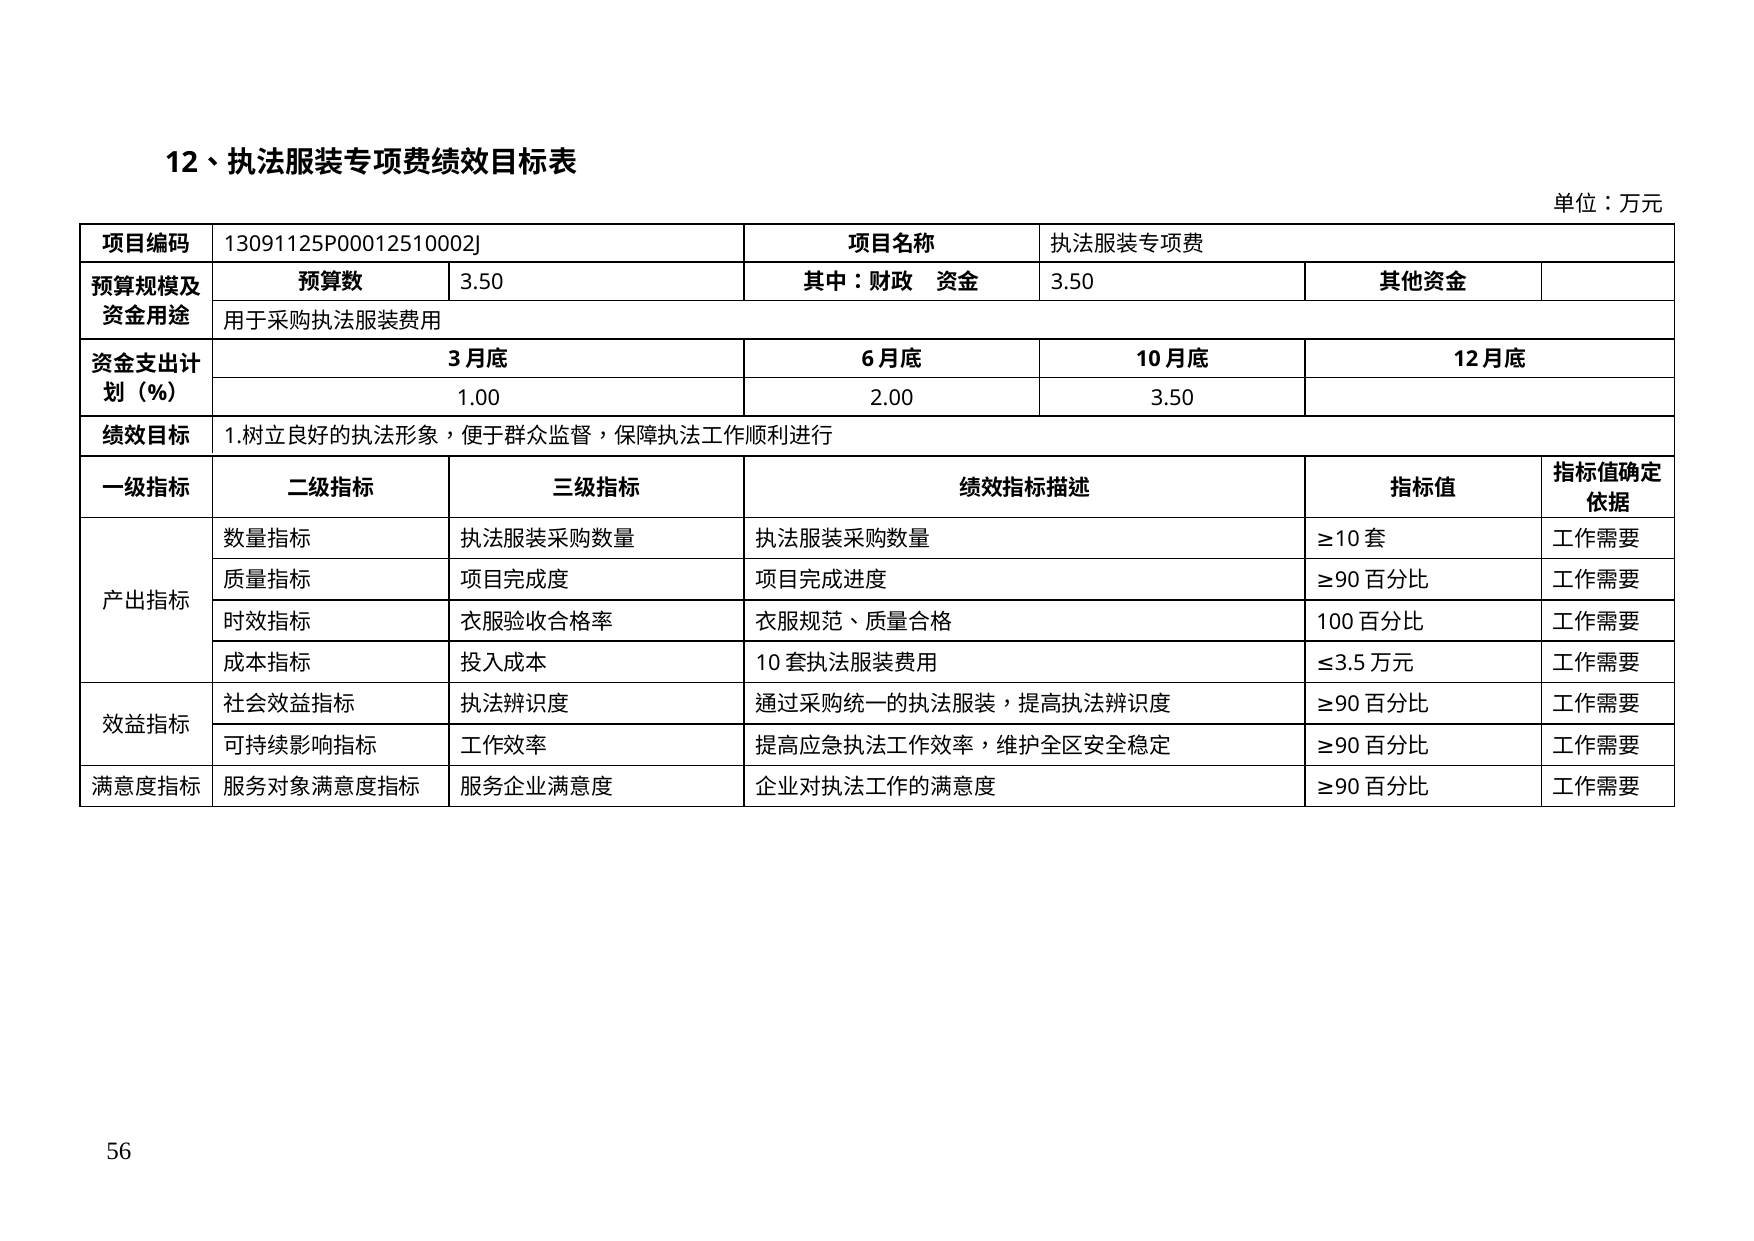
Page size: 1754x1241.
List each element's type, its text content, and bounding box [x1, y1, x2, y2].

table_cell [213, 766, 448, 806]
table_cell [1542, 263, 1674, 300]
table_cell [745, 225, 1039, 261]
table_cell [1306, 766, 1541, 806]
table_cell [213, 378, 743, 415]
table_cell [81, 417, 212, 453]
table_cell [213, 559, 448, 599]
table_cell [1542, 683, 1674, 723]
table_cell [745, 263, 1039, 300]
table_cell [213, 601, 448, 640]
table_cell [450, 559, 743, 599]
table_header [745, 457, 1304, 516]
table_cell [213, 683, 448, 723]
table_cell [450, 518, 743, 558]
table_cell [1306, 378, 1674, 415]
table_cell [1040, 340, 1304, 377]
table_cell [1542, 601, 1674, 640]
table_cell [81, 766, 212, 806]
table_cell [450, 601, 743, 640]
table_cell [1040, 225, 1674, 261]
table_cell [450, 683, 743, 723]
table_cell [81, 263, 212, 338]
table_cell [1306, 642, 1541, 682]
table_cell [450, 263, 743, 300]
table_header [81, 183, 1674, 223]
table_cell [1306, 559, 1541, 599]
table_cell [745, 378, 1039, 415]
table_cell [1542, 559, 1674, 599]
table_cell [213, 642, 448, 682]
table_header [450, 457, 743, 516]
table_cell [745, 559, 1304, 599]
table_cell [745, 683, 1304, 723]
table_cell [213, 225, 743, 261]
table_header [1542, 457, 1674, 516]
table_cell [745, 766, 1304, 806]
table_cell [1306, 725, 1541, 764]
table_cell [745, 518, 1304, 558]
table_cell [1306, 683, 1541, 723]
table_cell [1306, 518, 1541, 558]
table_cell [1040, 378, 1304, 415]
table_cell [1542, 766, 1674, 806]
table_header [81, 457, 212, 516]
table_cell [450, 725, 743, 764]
text 12、执法服装专项费绩效目标表 [106, 142, 1648, 181]
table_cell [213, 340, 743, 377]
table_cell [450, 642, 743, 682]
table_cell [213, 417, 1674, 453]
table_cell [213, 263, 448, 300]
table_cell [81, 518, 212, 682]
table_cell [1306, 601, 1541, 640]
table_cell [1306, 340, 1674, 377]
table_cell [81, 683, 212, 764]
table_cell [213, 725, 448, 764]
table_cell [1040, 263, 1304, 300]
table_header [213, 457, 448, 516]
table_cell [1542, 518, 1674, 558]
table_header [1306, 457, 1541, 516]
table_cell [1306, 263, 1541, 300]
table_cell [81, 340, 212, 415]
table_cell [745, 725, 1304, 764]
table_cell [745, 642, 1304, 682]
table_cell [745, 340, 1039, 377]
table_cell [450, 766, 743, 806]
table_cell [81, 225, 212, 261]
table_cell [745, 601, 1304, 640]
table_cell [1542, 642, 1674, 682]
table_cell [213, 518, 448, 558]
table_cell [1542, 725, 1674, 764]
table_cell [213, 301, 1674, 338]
